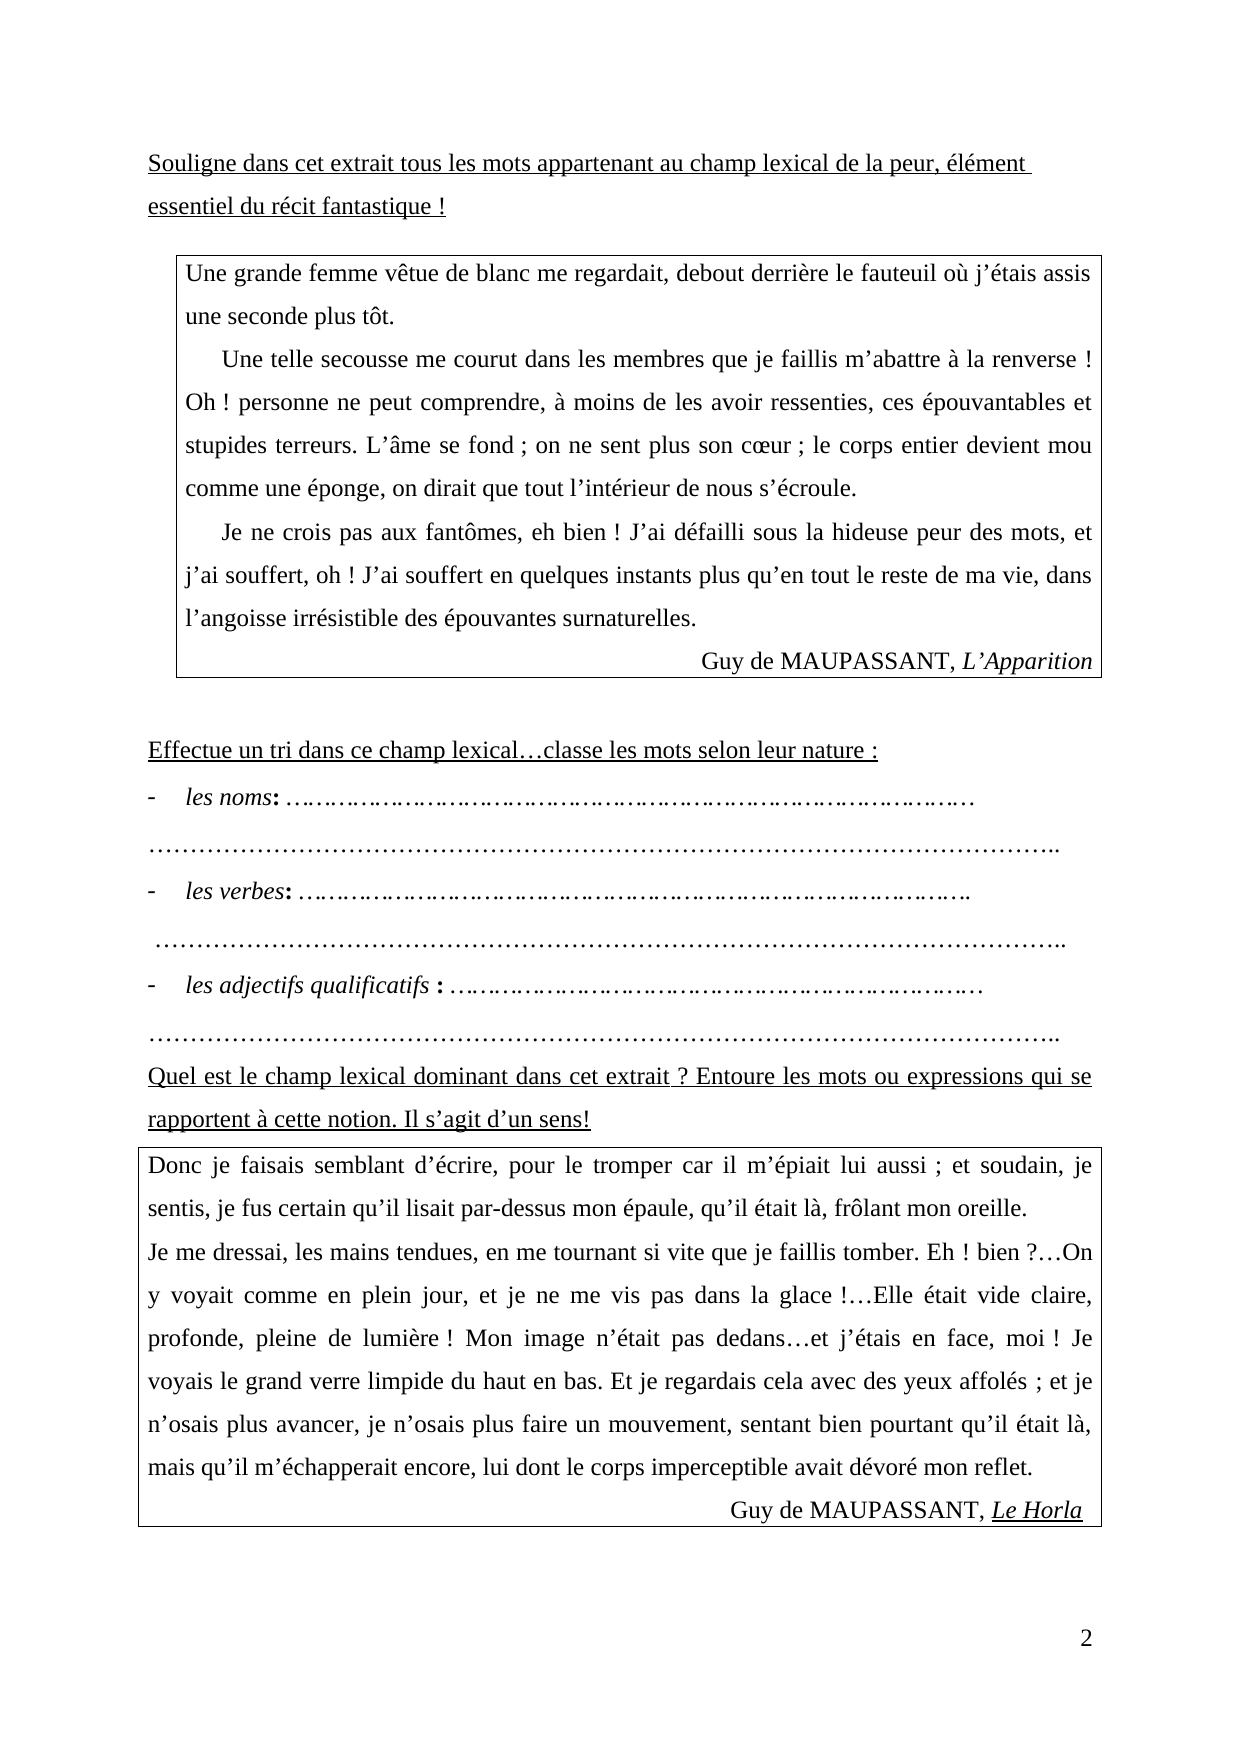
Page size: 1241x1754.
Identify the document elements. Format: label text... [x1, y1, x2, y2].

text Guy de MAUPASSANT, L’Apparition [177, 643, 1101, 677]
text Une grande femme vêtue de blanc me regardait, debout derrière le fauteuil où j’étais assis une seconde plus tôt. [177, 256, 1101, 330]
text ……………………………………………………………………………………………….. [148, 1018, 1093, 1047]
list les adjectifs qualificatifs : ……………………………………………………………… [148, 967, 1093, 1001]
text Une telle secousse me courut dans les membres que je faillis m’abattre à la renverse ! Oh ! personne ne peut comprendre, à moins de les avoir ressenties, ces épouvantables et stupides terreurs. L’âme se fond ; on ne sent plus son cœur ; le corps entier devient mou comme une éponge, on dirait que tout l’intérieur de nous s’écroule. [177, 341, 1101, 502]
list les verbes: ………………………………………………………………………………. [148, 873, 1093, 907]
text Donc je faisais semblant d’écrire, pour le tromper car il m’épiait lui aussi ; et soudain, je sentis, je fus certain qu’il lisait par-dessus mon épaule, qu’il était là, frôlant mon oreille. [139, 1148, 1101, 1222]
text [148, 148, 1093, 219]
list les noms: ………………………………………………………………………………… [148, 778, 1093, 812]
text ……………………………………………………………………………………………….. [148, 924, 1093, 952]
text Je me dressai, les mains tendues, en me tournant si vite que je faillis tomber. Eh ! bien ?…On y voyait comme en plein jour, et je ne me vis pas dans la glace !…Elle était vide claire, profonde, pleine de lumière ! Mon image n’était pas dedans…et j’étais en face, moi ! Je voyais le grand verre limpide du haut en bas. Et je regardais cela avec des yeux affolés ; et je n’osais plus avancer, je n’osais plus faire un mouvement, sentant bien pourtant qu’il était là, mais qu’il m’échapperait encore, lui dont le corps imperceptible avait dévoré mon reflet. [139, 1233, 1101, 1481]
text Quel est le champ lexical dominant dans cet extrait ? Entoure les mots ou expressions qui se rapportent à cette notion. Il s’agit d’un sens! [148, 1061, 1093, 1133]
text Guy de MAUPASSANT, Le Horla [139, 1492, 1101, 1526]
text ……………………………………………………………………………………………….. [148, 829, 1093, 858]
text Je ne crois pas aux fantômes, eh bien ! J’ai défailli sous la hideuse peur des mots, et j’ai souffert, oh ! J’ai souffert en quelques instants plus qu’en tout le reste de ma vie, dans l’angoisse irrésistible des épouvantes surnaturelles. [177, 513, 1101, 632]
text Effectue un tri dans ce champ lexical…classe les mots selon leur nature : [148, 735, 1093, 764]
